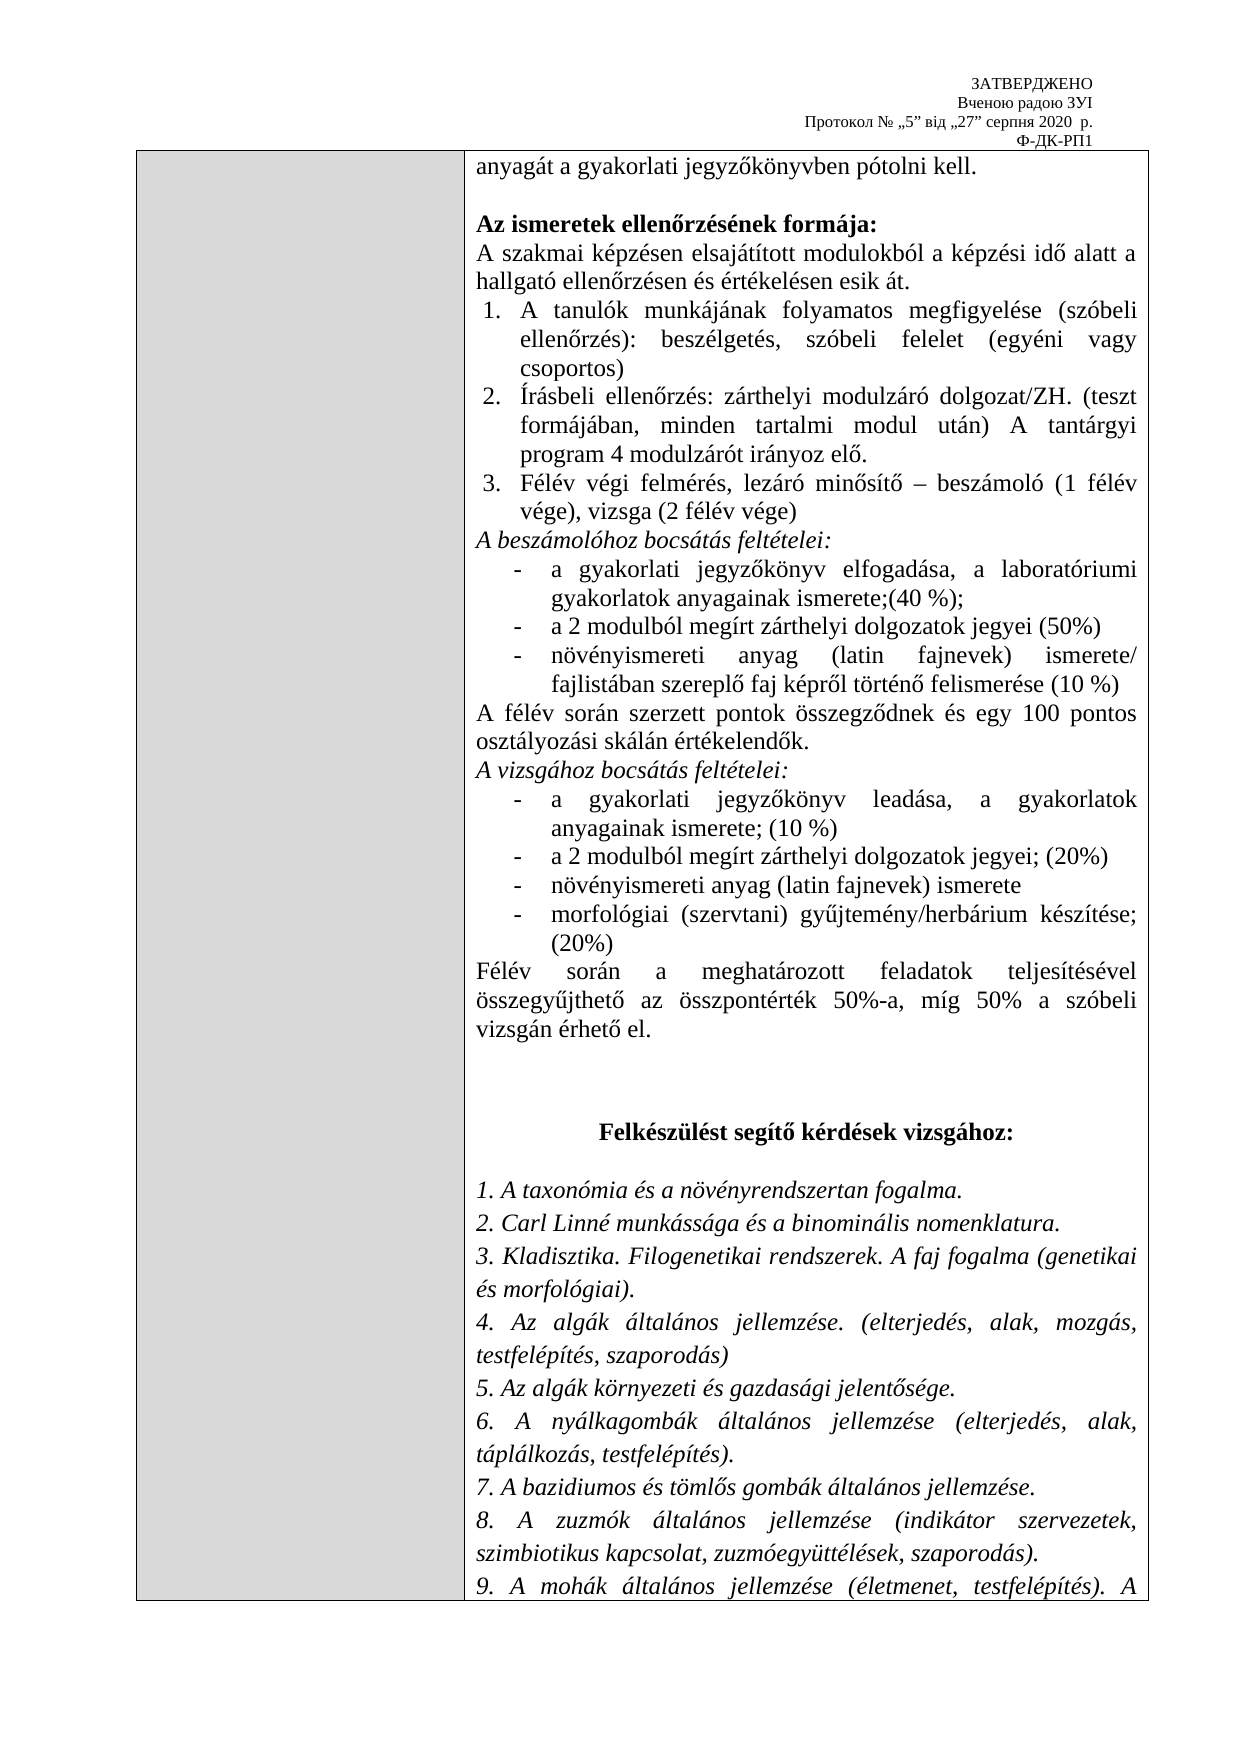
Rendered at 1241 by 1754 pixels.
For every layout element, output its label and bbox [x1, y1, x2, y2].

table_cell [137, 151, 464, 1600]
table_cell [465, 151, 1148, 1600]
